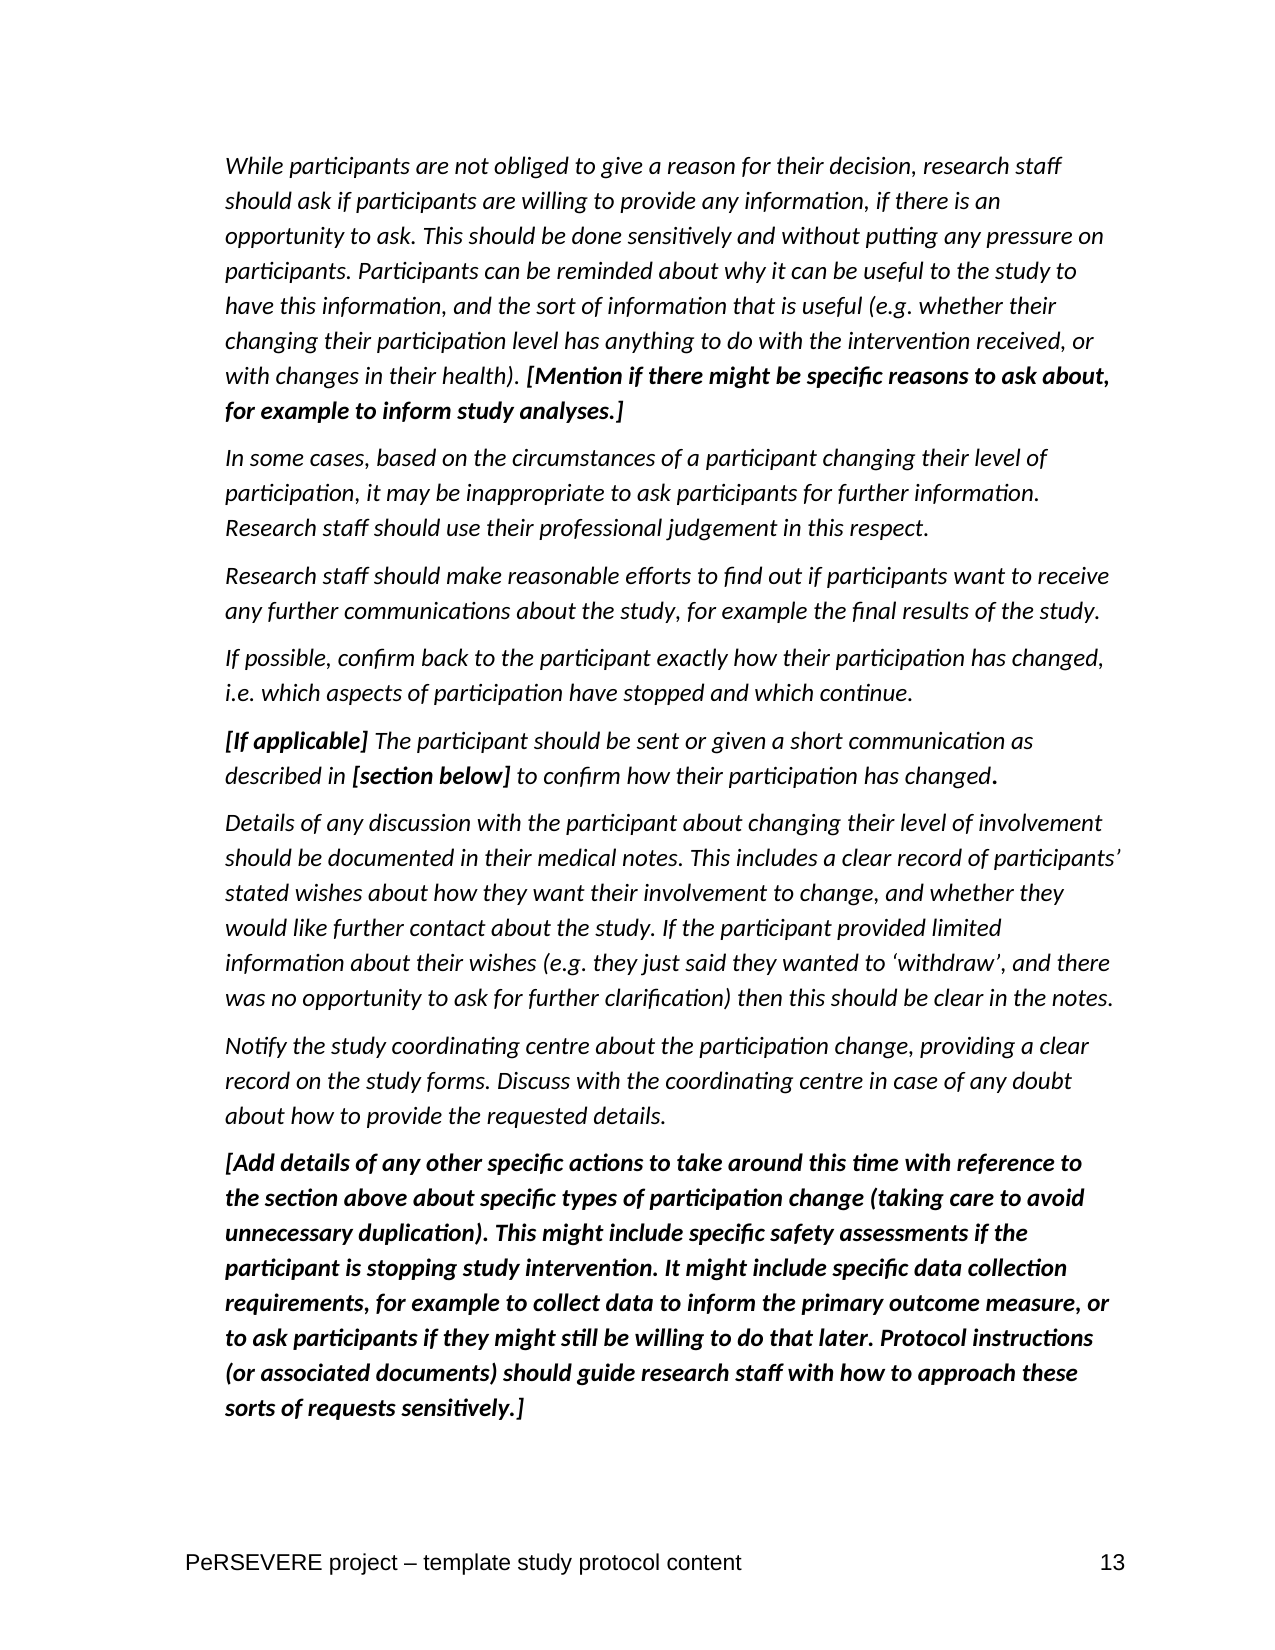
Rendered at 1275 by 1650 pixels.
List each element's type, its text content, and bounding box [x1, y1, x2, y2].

text If possible, confirm back to the participant exactly how their participation has changed, i.e. which aspects of participation have stopped and which continue. [225, 642, 1125, 708]
text [If applicable] The participant should be sent or given a short communication as described in [section below] to confirm how their participation has changed. [225, 725, 1125, 791]
text Notify the study coordinating centre about the participation change, providing a clear record on the study forms. Discuss with the coordinating centre in case of any doubt about how to provide the requested details. [225, 1030, 1125, 1131]
text While participants are not obliged to give a reason for their decision, research staff should ask if participants are willing to provide any information, if there is an opportunity to ask. This should be done sensitively and without putting any pressure on participants. Participants can be reminded about why it can be useful to the study to have this information, and the sort of information that is useful (e.g. whether their changing their participation level has anything to do with the intervention received, or with changes in their health). [Mention if there might be specific reasons to ask about, for example to inform study analyses.] [225, 150, 1125, 426]
text In some cases, based on the circumstances of a participant changing their level of participation, it may be inappropriate to ask participants for further information. Research staff should use their professional judgement in this respect. [225, 442, 1125, 543]
text [Add details of any other specific actions to take around this time with reference to the section above about specific types of participation change (taking care to avoid unnecessary duplication). This might include specific safety assessments if the participant is stopping study intervention. It might include specific data collection requirements, for example to collect data to inform the primary outcome measure, or to ask participants if they might still be willing to do that later. Protocol instructions (or associated documents) should guide research staff with how to approach these sorts of requests sensitively.] [225, 1147, 1125, 1423]
text Details of any discussion with the participant about changing their level of involvement should be documented in their medical notes. This includes a clear record of participants’ stated wishes about how they want their involvement to change, and whether they would like further contact about the study. If the participant provided limited information about their wishes (e.g. they just said they wanted to ‘withdraw’, and there was no opportunity to ask for further clarification) then this should be clear in the notes. [225, 807, 1125, 1013]
text Research staff should make reasonable efforts to find out if participants want to receive any further communications about the study, for example the final results of the study. [225, 560, 1125, 626]
